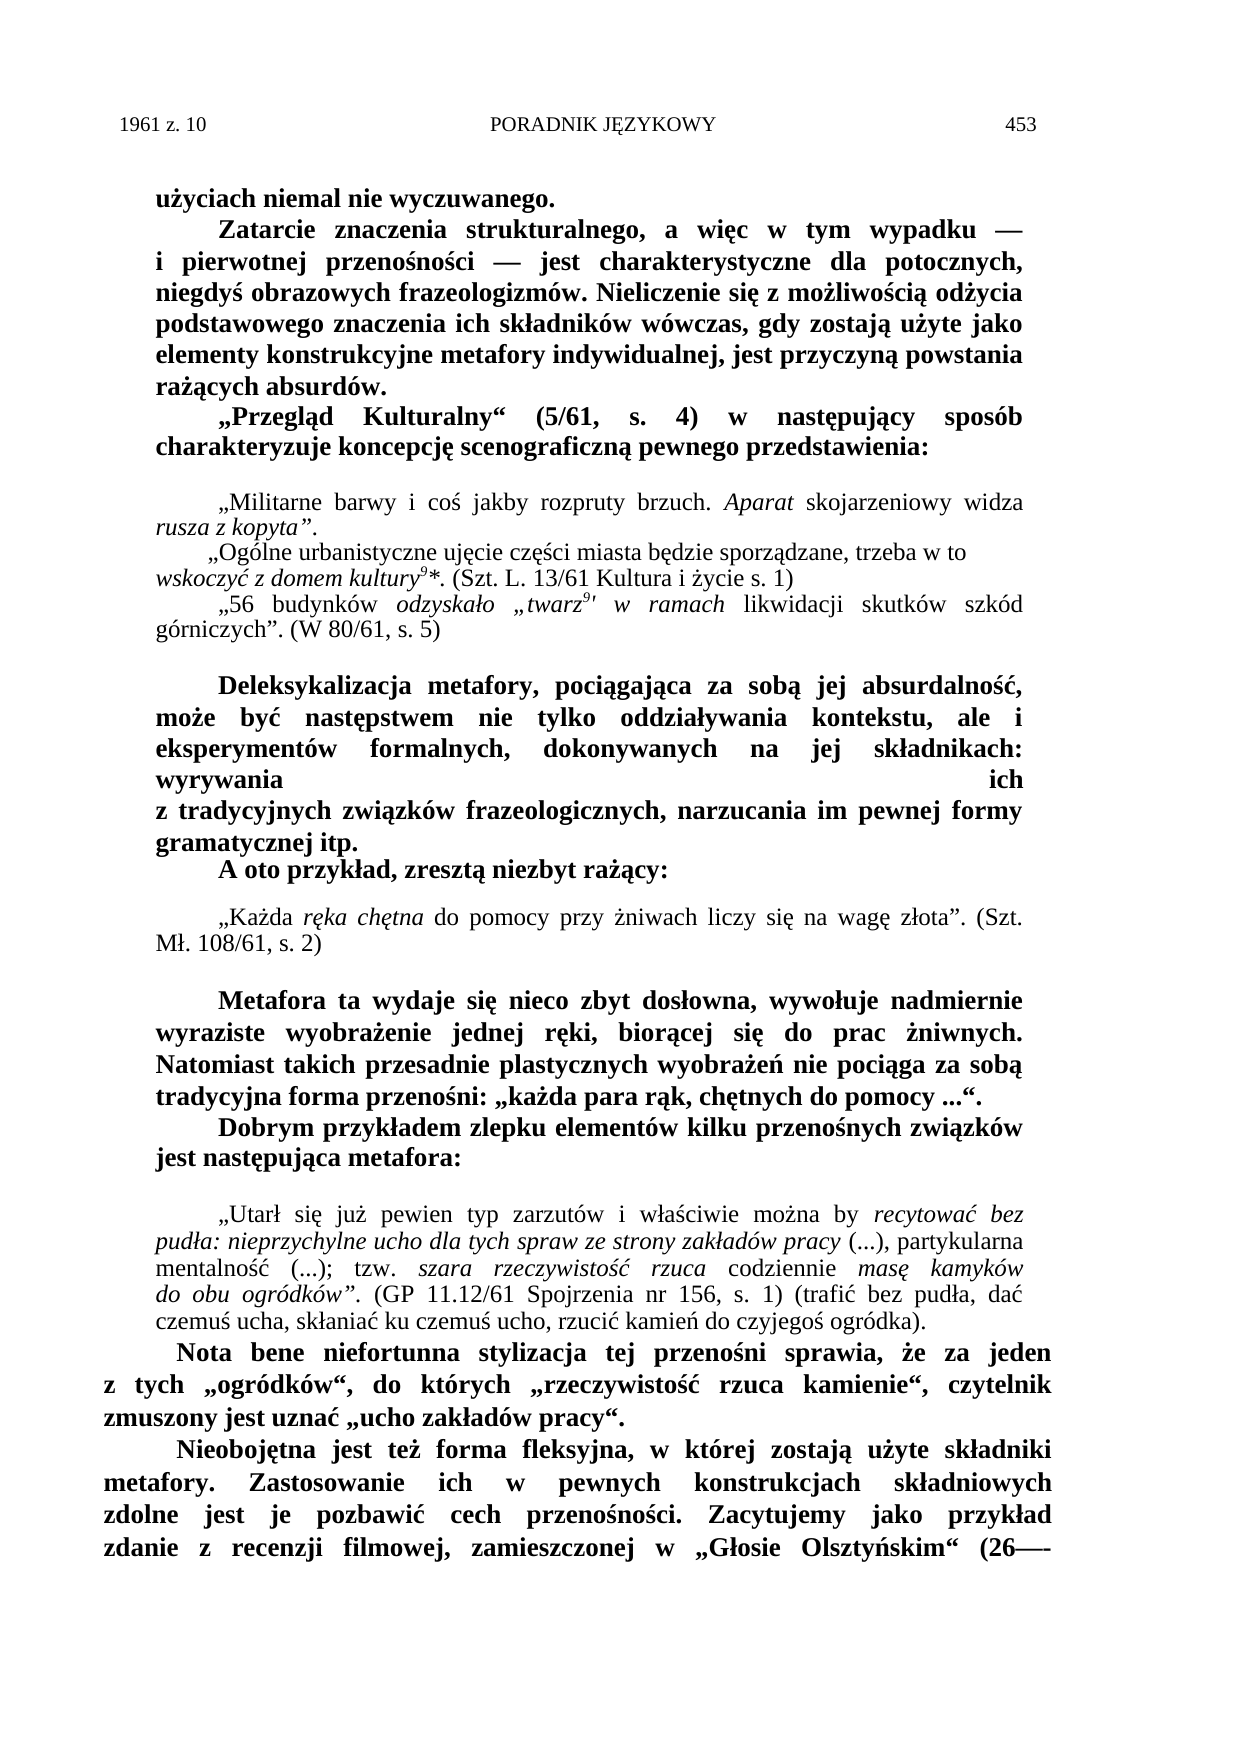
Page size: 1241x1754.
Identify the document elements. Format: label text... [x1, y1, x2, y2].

text „56 budynków odzyskało „twarz9' w ramach likwidacji skutków szkód górniczych”. (W 80/61, s. 5) [155, 592, 1023, 643]
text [155, 183, 1023, 214]
text „Każda ręka chętna do pomocy przy żniwach liczy się na wagę złota”. (Szt. Mł. 108/61, s. 2) [155, 905, 1023, 957]
text „Militarne barwy i coś jakby rozpruty brzuch. Aparat skojarzeniowy widza rusza z kopyta”. [155, 490, 1023, 540]
text „Utarł się już pewien typ zarzutów i właściwie można by recytować bez pudła: nieprzychylne ucho dla tych spraw ze strony zakładów pracy (...), partykularna mentalność (...); tzw. szara rzeczywistość rzuca codziennie masę kamyków do obu ogródków”. (GP 11.12/61 Spojrzenia nr 156, s. 1) (trafić bez pudła, dać czemuś ucha, skłaniać ku czemuś ucho, rzucić kamień do czyjegoś ogródka). [155, 1201, 1023, 1335]
text Dobrym przykładem zlepku elementów kilku przenośnych związków jest następująca metafora: [155, 1111, 1023, 1173]
text Zatarcie znaczenia strukturalnego, a więc w tym wypadku — i pierwotnej przenośności — jest charakterystyczne dla potocznych, niegdyś obrazowych frazeologizmów. Nieliczenie się z możliwością odżycia podstawowego znaczenia ich składników wówczas, gdy zostają użyte jako elementy konstrukcyjne metafory indywidualnej, jest przyczyną powstania rażących absurdów. [155, 214, 1023, 401]
text Nota bene niefortunna stylizacja tej przenośni sprawia, że za jeden z tych „ogródków“, do których „rzeczywistość rzuca kamienie“, czytelnik zmuszony jest uznać „ucho zakładów pracy“. [103, 1335, 1053, 1433]
text Deleksykalizacja metafory, pociągająca za sobą jej absurdalność, może być następstwem nie tylko oddziaływania kontekstu, ale i eksperymentów formalnych, dokonywanych na jej składnikach: wyrywania ich z tradycyjnych związków frazeologicznych, narzucania im pewnej formy gramatycznej itp. [155, 670, 1023, 857]
text Metafora ta wydaje się nieco zbyt dosłowna, wywołuje nadmiernie wyraziste wyobrażenie jednej ręki, biorącej się do prac żniwnych. Natomiast takich przesadnie plastycznych wyobrażeń nie pociąga za sobą tradycyjna forma przenośni: „każda para rąk, chętnych do pomocy ...“. [155, 984, 1023, 1111]
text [103, 1433, 1053, 1563]
text „Przegląd Kulturalny“ (5/61, s. 4) w następujący sposób charakteryzuje koncepcję scenograficzną pewnego przedstawienia: [155, 401, 1023, 461]
text A oto przykład, zresztą niezbyt rażący: [155, 857, 1053, 884]
text „Ogólne urbanistyczne ujęcie części miasta będzie sporządzane, trzeba w to wskoczyć z domem kultury9*. (Szt. L. 13/61 Kultura i życie s. 1) [155, 540, 1053, 592]
